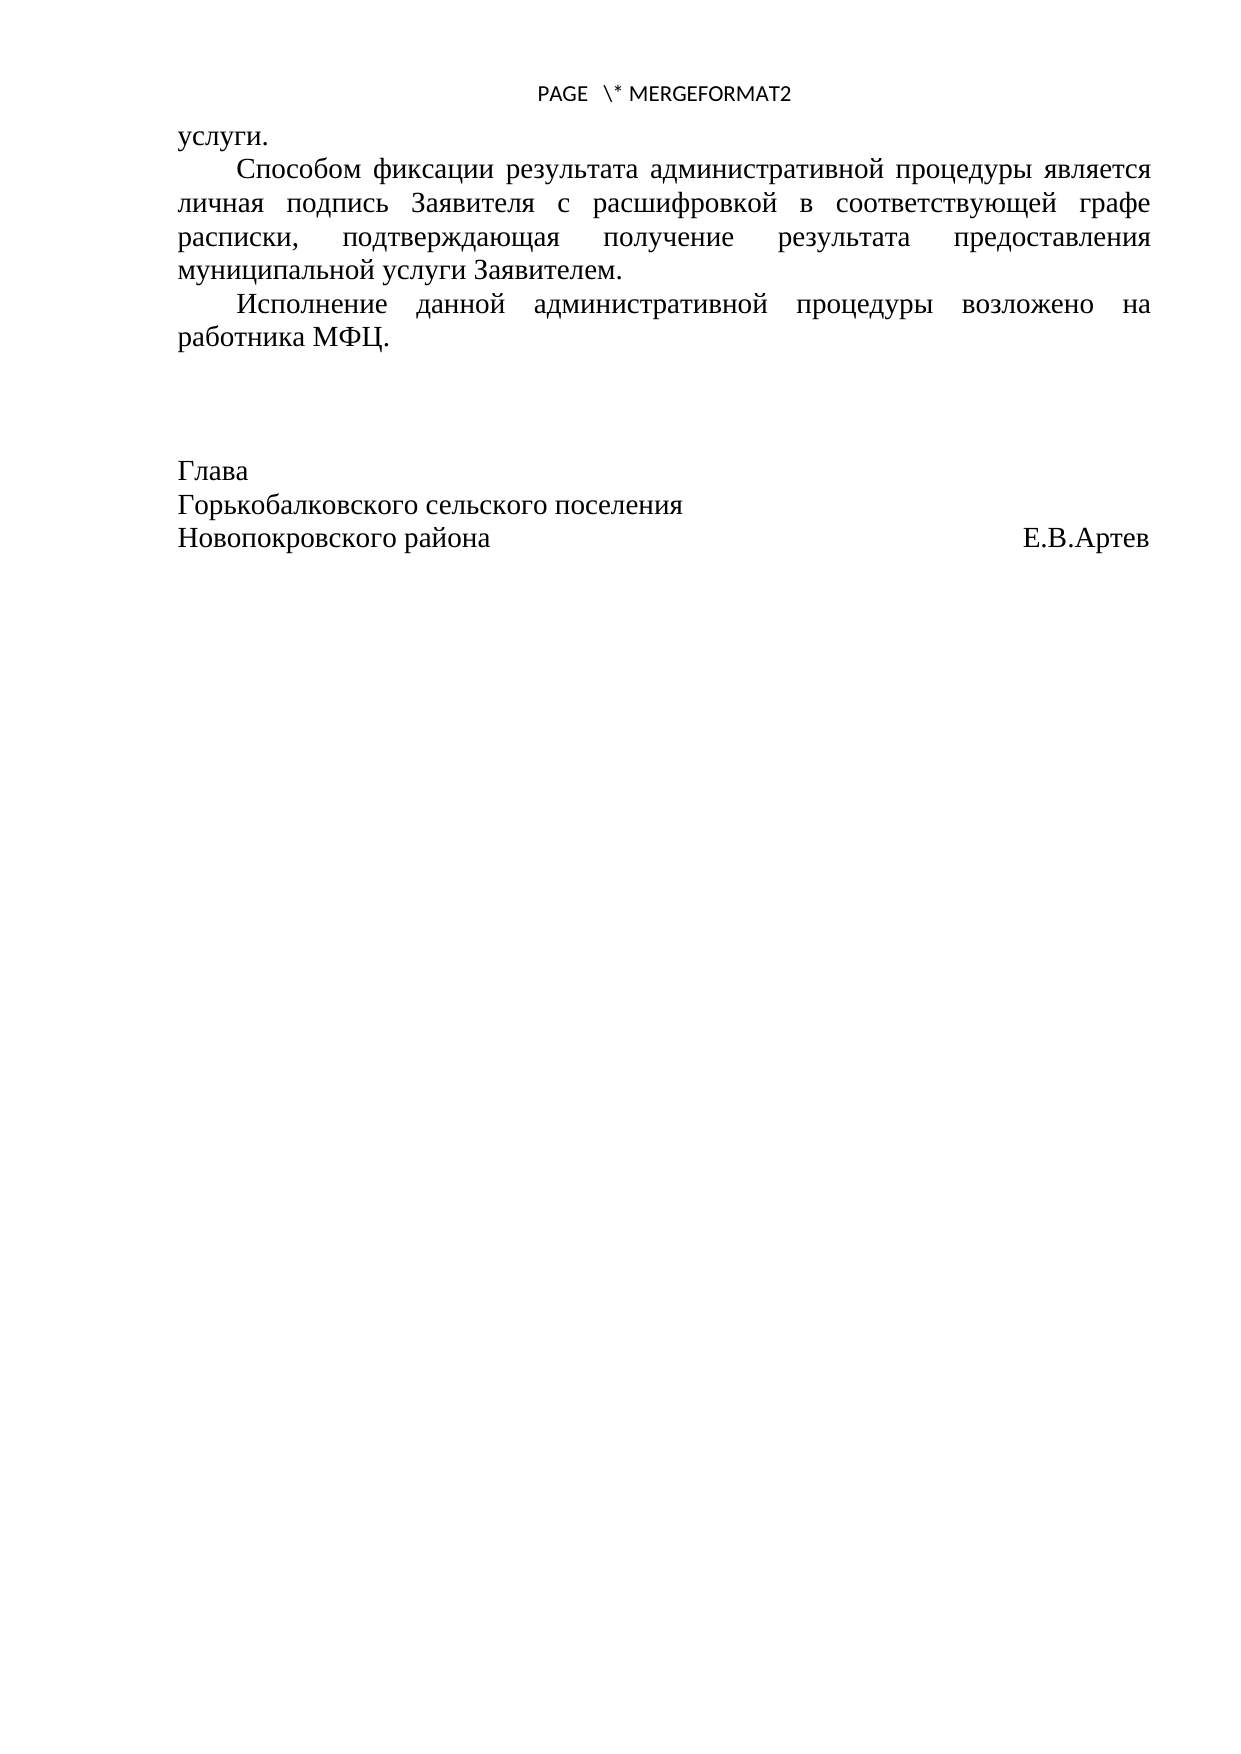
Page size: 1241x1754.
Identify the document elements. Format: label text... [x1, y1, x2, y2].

text Исполнение данной административной процедуры возложено на работника МФЦ. [177, 286, 1152, 353]
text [177, 118, 1152, 152]
text Способом фиксации результата административной процедуры является личная подпись Заявителя с расшифровкой в соответствующей графе расписки, подтверждающая получение результата предоставления муниципальной услуги Заявителем. [177, 152, 1152, 286]
text Новопокровского района Е.В.Артев [177, 521, 1152, 554]
text Горькобалковского сельского поселения [177, 487, 1152, 521]
text Глава [177, 453, 1152, 487]
